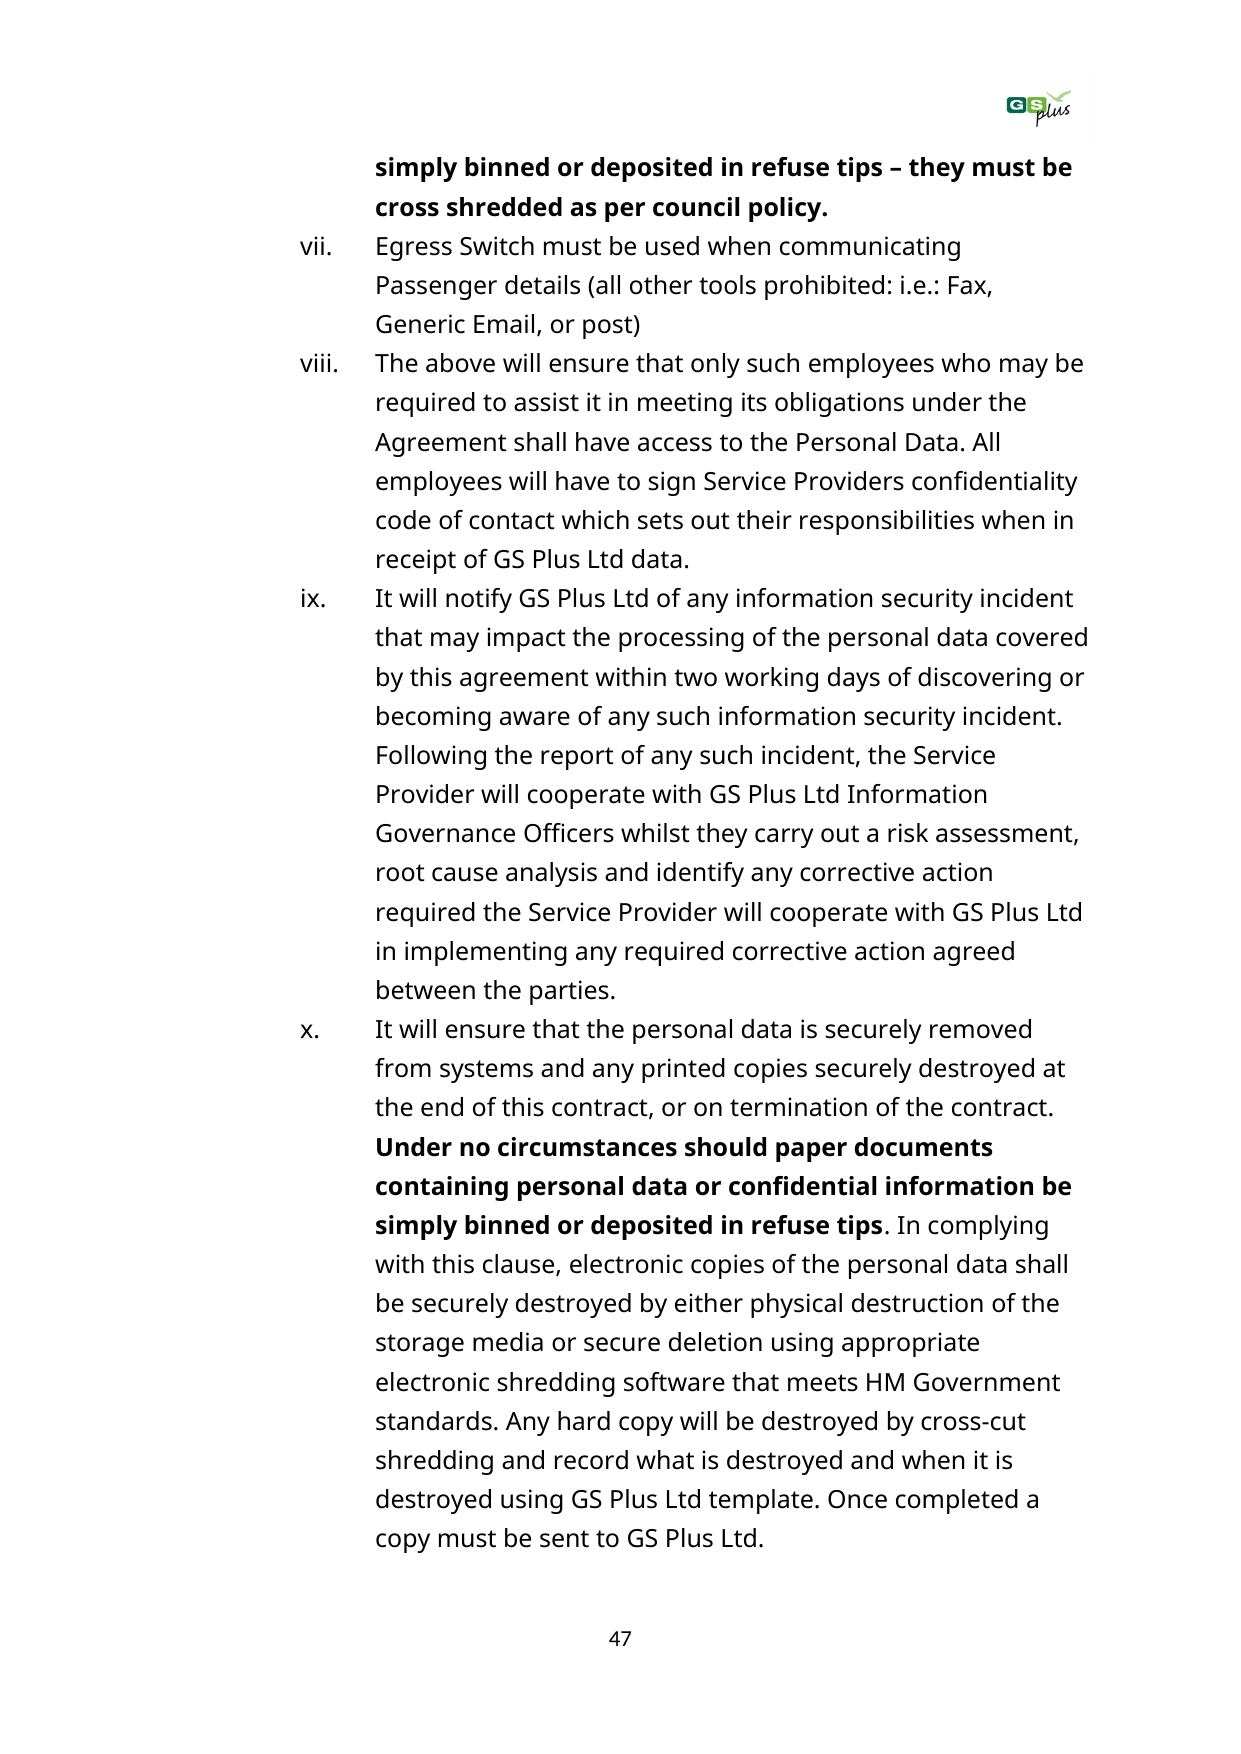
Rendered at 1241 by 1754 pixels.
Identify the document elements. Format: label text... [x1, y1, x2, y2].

list It will notify GS Plus Ltd of any information security incident that may impact the processing of the personal data covered by this agreement within two working days of discovering or becoming aware of any such information security incident. Following the report of any such incident, the Service Provider will cooperate with GS Plus Ltd Information Governance Officers whilst they carry out a risk assessment, root cause analysis and identify any corrective action required the Service Provider will cooperate with GS Plus Ltd in implementing any required corrective action agreed between the parties. [300, 581, 1090, 1007]
list Egress Switch must be used when communicating Passenger details (all other tools prohibited: i.e.: Fax, Generic Email, or post) [300, 228, 1090, 341]
picture [987, 73, 1091, 143]
list It will ensure that the personal data is securely removed from systems and any printed copies securely destroyed at the end of this contract, or on termination of the contract. Under no circumstances should paper documents containing personal data or confidential information be simply binned or deposited in refuse tips. In complying with this clause, electronic copies of the personal data shall be securely destroyed by either physical destruction of the storage media or secure deletion using appropriate electronic shredding software that meets HM Government standards. Any hard copy will be destroyed by cross-cut shredding and record what is destroyed and when it is destroyed using GS Plus Ltd template. Once completed a copy must be sent to GS Plus Ltd. [300, 1012, 1090, 1555]
list The above will ensure that only such employees who may be required to assist it in meeting its obligations under the Agreement shall have access to the Personal Data. All employees will have to sign Service Providers confidentiality code of contact which sets out their responsibilities when in receipt of GS Plus Ltd data. [300, 346, 1090, 576]
